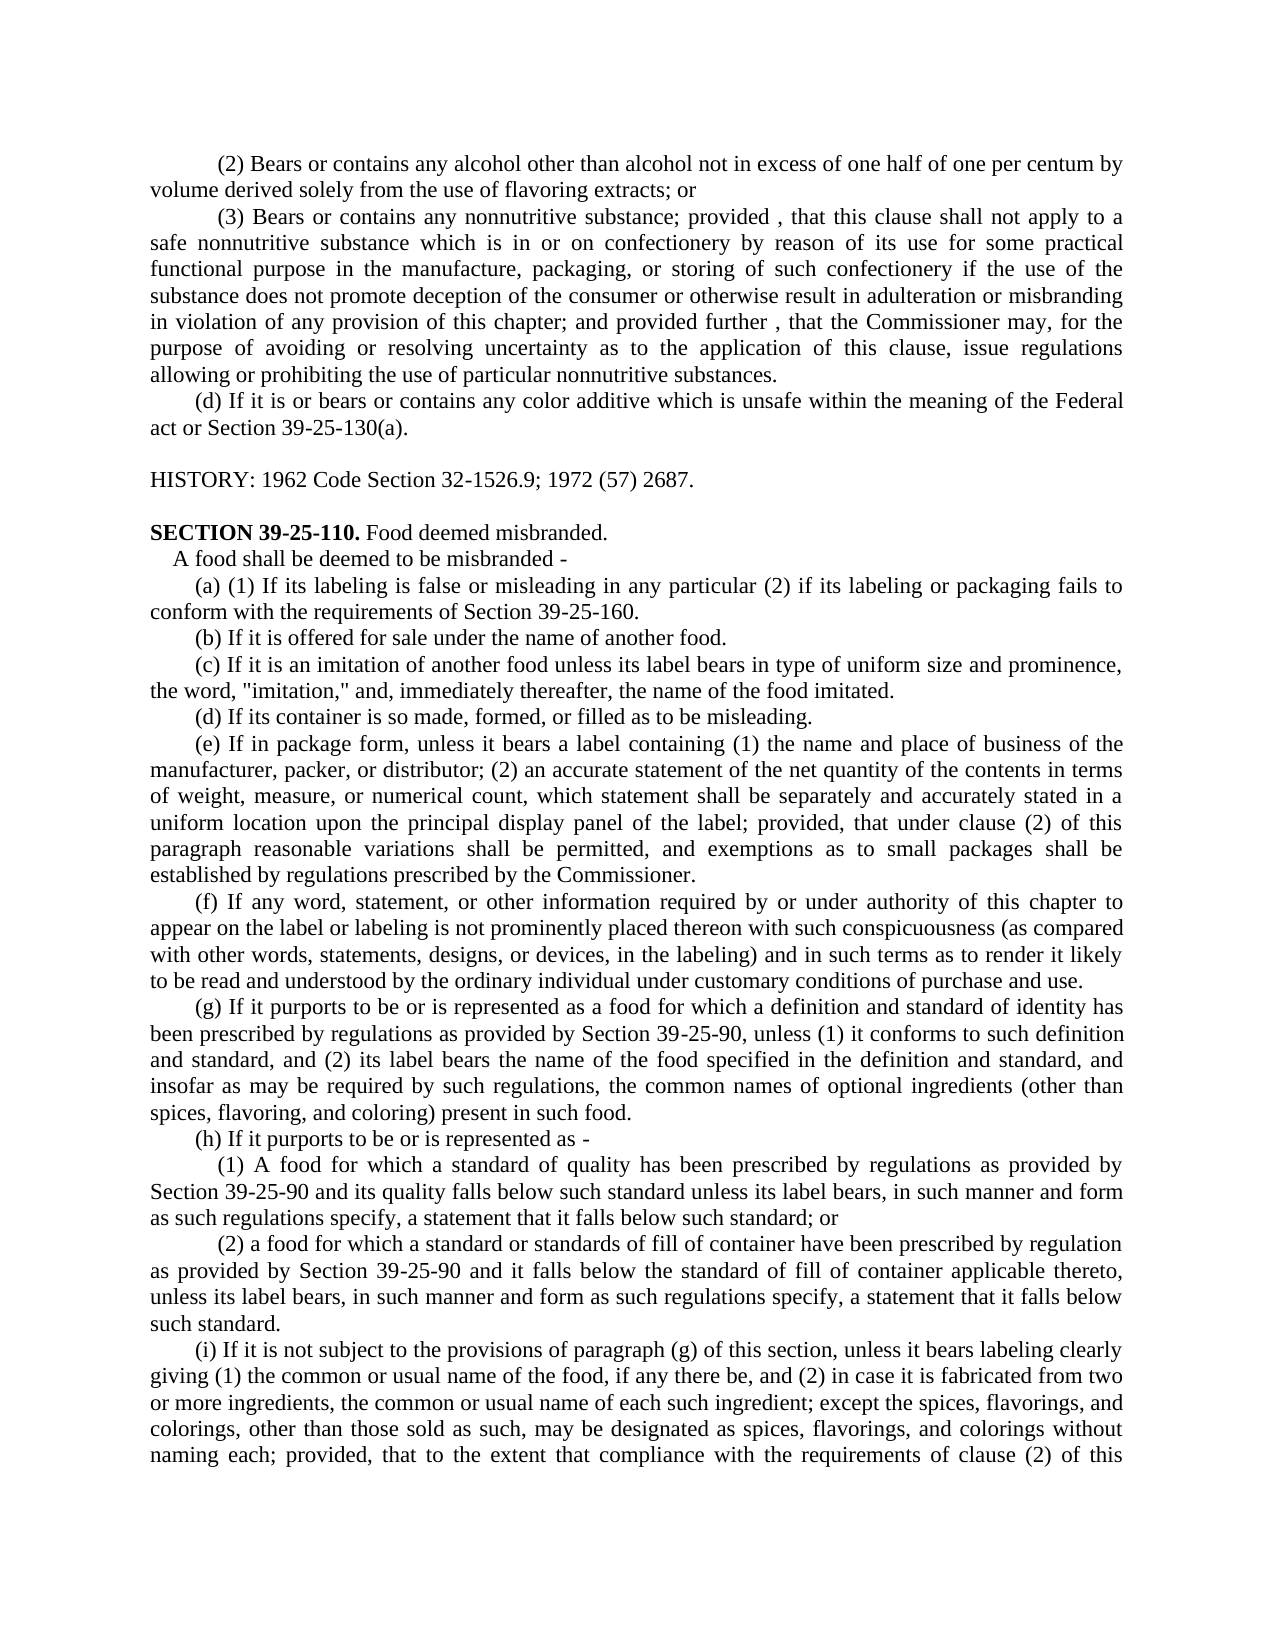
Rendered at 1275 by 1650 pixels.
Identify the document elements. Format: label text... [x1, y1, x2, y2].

text (d) If its container is so made, formed, or filled as to be misleading. [150, 703, 1125, 730]
text HISTORY: 1962 Code Section 32-1526.9; 1972 (57) 2687. [150, 466, 1125, 493]
text (2) a food for which a standard or standards of fill of container have been prescribed by regulation as provided by Section 39-25-90 and it falls below the standard of fill of container applicable thereto, unless its label bears, in such manner and form as such regulations specify, a statement that it falls below such standard. [150, 1231, 1125, 1336]
text A food shall be deemed to be misbranded - [150, 545, 1125, 572]
text SECTION 39-25-110. Food deemed misbranded. [150, 519, 1125, 545]
text (h) If it purports to be or is represented as - [150, 1125, 1125, 1151]
text (f) If any word, statement, or other information required by or under authority of this chapter to appear on the label or labeling is not prominently placed thereon with such conspicuousness (as compared with other words, statements, designs, or devices, in the labeling) and in such terms as to render it likely to be read and understood by the ordinary individual under customary conditions of purchase and use. [150, 888, 1125, 993]
text (c) If it is an imitation of another food unless its label bears in type of uniform size and prominence, the word, "imitation," and, immediately thereafter, the name of the food imitated. [150, 651, 1125, 703]
text (e) If in package form, unless it bears a label containing (1) the name and place of business of the manufacturer, packer, or distributor; (2) an accurate statement of the net quantity of the contents in terms of weight, measure, or numerical count, which statement shall be separately and accurately stated in a uniform location upon the principal display panel of the label; provided, that under clause (2) of this paragraph reasonable variations shall be permitted, and exemptions as to small packages shall be established by regulations prescribed by the Commissioner. [150, 730, 1125, 888]
text (d) If it is or bears or contains any color additive which is unsafe within the meaning of the Federal act or Section 39-25-130(a). [150, 387, 1125, 440]
text (1) A food for which a standard of quality has been prescribed by regulations as provided by Section 39-25-90 and its quality falls below such standard unless its label bears, in such manner and form as such regulations specify, a statement that it falls below such standard; or [150, 1151, 1125, 1231]
text (2) Bears or contains any alcohol other than alcohol not in excess of one half of one per centum by volume derived solely from the use of flavoring extracts; or [150, 150, 1125, 203]
text (b) If it is offered for sale under the name of another food. [150, 624, 1125, 651]
text (g) If it purports to be or is represented as a food for which a definition and standard of identity has been prescribed by regulations as provided by Section 39-25-90, unless (1) it conforms to such definition and standard, and (2) its label bears the name of the food specified in the definition and standard, and insofar as may be required by such regulations, the common names of optional ingredients (other than spices, flavoring, and coloring) present in such food. [150, 993, 1125, 1125]
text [150, 1336, 1125, 1468]
text (3) Bears or contains any nonnutritive substance; provided , that this clause shall not apply to a safe nonnutritive substance which is in or on confectionery by reason of its use for some practical functional purpose in the manufacture, packaging, or storing of such confectionery if the use of the substance does not promote deception of the consumer or otherwise result in adulteration or misbranding in violation of any provision of this chapter; and provided further , that the Commissioner may, for the purpose of avoiding or resolving uncertainty as to the application of this clause, issue regulations allowing or prohibiting the use of particular nonnutritive substances. [150, 203, 1125, 387]
text (a) (1) If its labeling is false or misleading in any particular (2) if its labeling or packaging fails to conform with the requirements of Section 39-25-160. [150, 572, 1125, 624]
